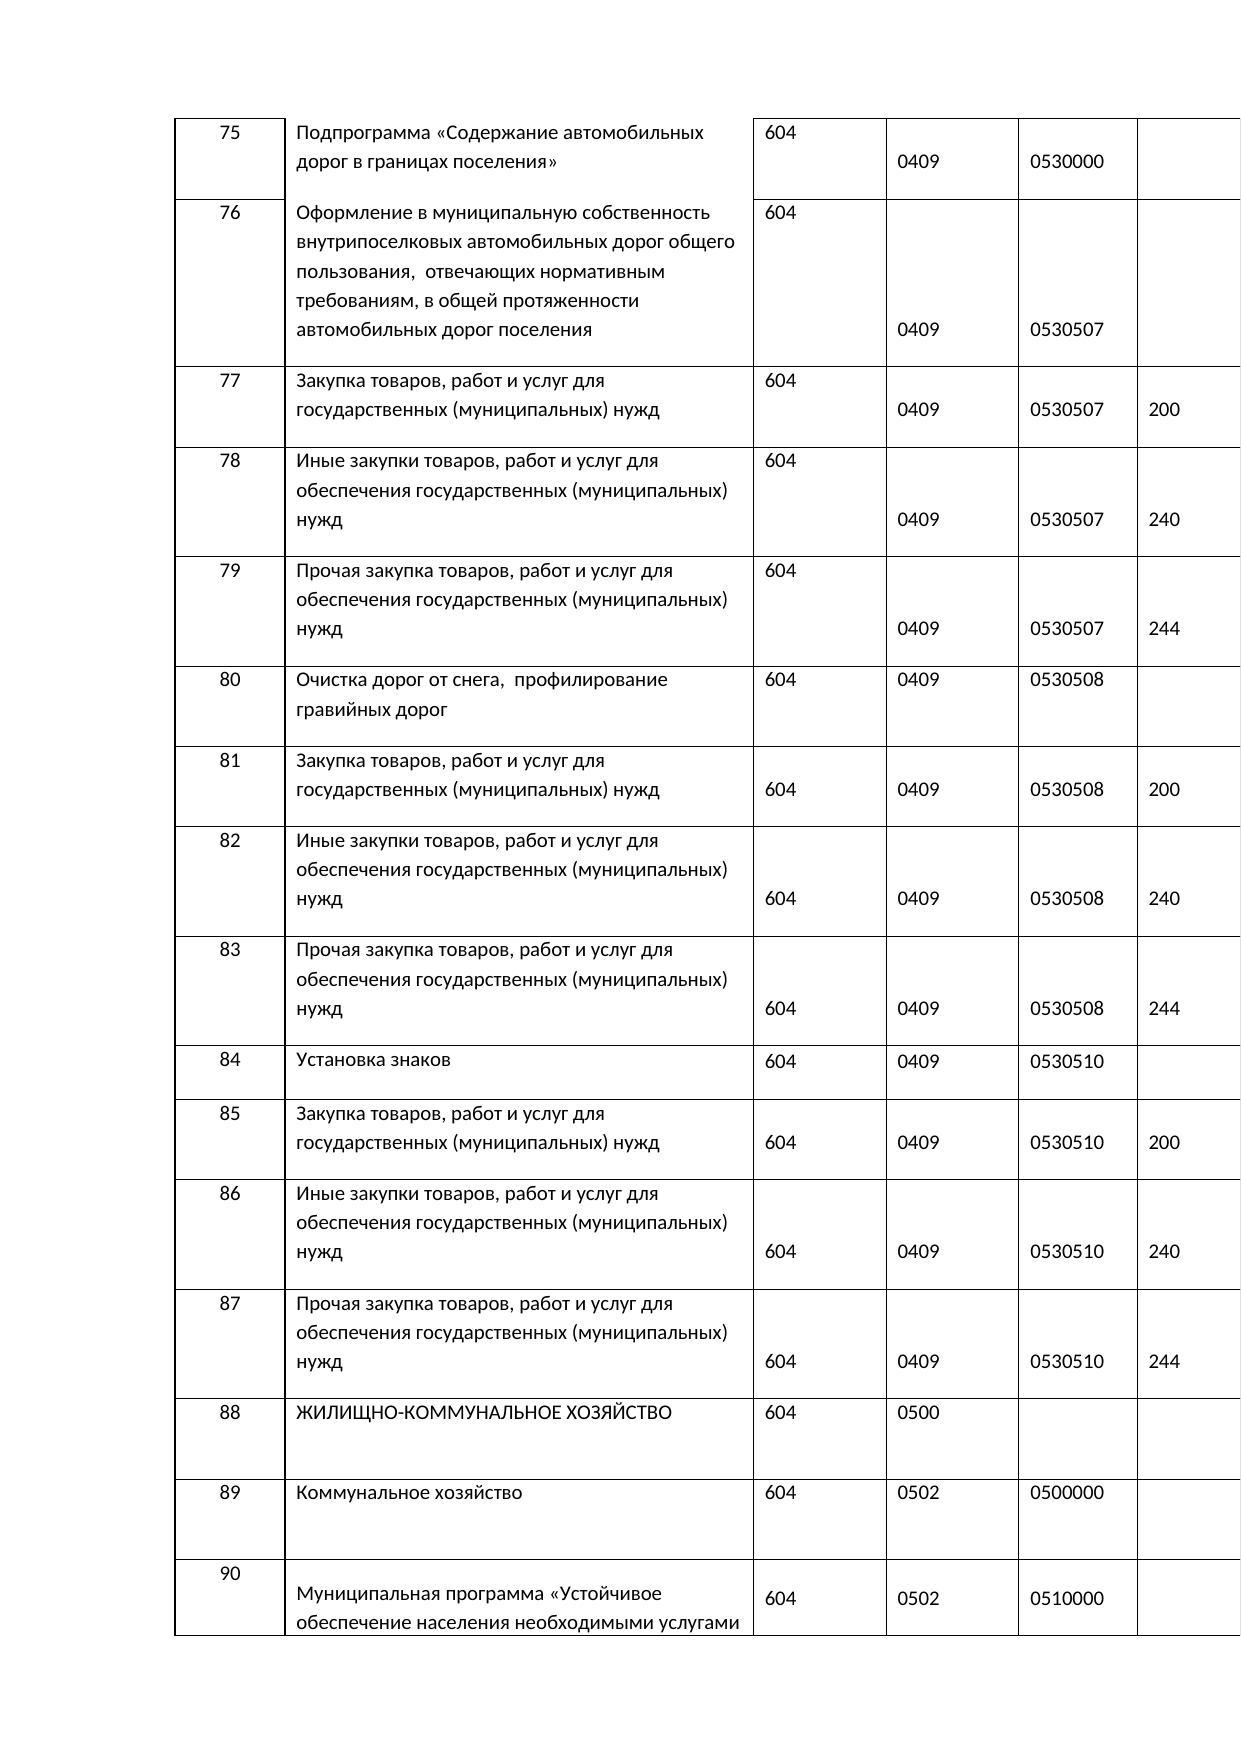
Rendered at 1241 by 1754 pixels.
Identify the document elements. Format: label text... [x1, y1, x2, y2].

table_cell 0500 [887, 1399, 1018, 1478]
table_cell Коммунальное хозяйство [286, 1480, 753, 1559]
table_cell 85 [176, 1100, 284, 1179]
table_cell 604 [754, 1480, 886, 1559]
table_cell Прочая закупка товаров, работ и услуг для обеспечения государственных (муниципальных) нужд [286, 937, 753, 1045]
table_cell 0409 [887, 367, 1018, 447]
table_cell 604 [754, 448, 886, 556]
table_cell 244 [1138, 937, 1240, 1045]
table_cell [1138, 200, 1240, 366]
table_cell 0502 [887, 1560, 1018, 1635]
table_cell 604 [754, 119, 886, 198]
table_cell 604 [754, 1100, 886, 1179]
table_cell 0530000 [1019, 119, 1137, 198]
table_cell 604 [754, 200, 886, 366]
table_cell 0409 [887, 827, 1018, 936]
table_cell 0530507 [1019, 367, 1137, 447]
table_cell 240 [1138, 448, 1240, 556]
table_cell [1019, 1399, 1137, 1478]
table_cell 604 [754, 937, 886, 1045]
table_cell 0530508 [1019, 747, 1137, 826]
table_cell 77 [176, 367, 284, 447]
table_cell 0530510 [1019, 1100, 1137, 1179]
table_cell [1138, 1480, 1240, 1559]
table_cell 200 [1138, 1100, 1240, 1179]
table_cell [1138, 1046, 1240, 1099]
table_cell 87 [176, 1290, 284, 1398]
table_cell Иные закупки товаров, работ и услуг для обеспечения государственных (муниципальных) нужд [286, 827, 753, 936]
table_cell 82 [176, 827, 284, 936]
table_cell 90 [176, 1560, 284, 1635]
table_cell 604 [754, 1290, 886, 1398]
table_cell 86 [176, 1180, 284, 1289]
table_cell 604 [754, 1046, 886, 1099]
table_cell 604 [754, 1399, 886, 1478]
table_cell 80 [176, 667, 284, 746]
table_cell 76 [176, 200, 284, 366]
table_cell 0502 [887, 1480, 1018, 1559]
table_cell Установка знаков [286, 1046, 753, 1099]
table_cell 0530508 [1019, 937, 1137, 1045]
table_cell 0409 [887, 1100, 1018, 1179]
table_cell 0409 [887, 119, 1018, 198]
table_cell Закупка товаров, работ и услуг для государственных (муниципальных) нужд [286, 367, 753, 447]
table_cell 200 [1138, 747, 1240, 826]
table_cell 0530508 [1019, 667, 1137, 746]
table_cell 604 [754, 1560, 886, 1635]
table_cell 0409 [887, 747, 1018, 826]
table_cell Оформление в муниципальную собственность внутрипоселковых автомобильных дорог общего пользования, отвечающих нормативным требованиям, в общей протяженности автомобильных дорог поселения [286, 199, 753, 366]
table_cell 0409 [887, 1046, 1018, 1099]
table_cell 0409 [887, 667, 1018, 746]
table_cell 244 [1138, 1290, 1240, 1398]
table_cell 240 [1138, 827, 1240, 936]
table_cell Прочая закупка товаров, работ и услуг для обеспечения государственных (муниципальных) нужд [286, 557, 753, 666]
table_cell 0409 [887, 937, 1018, 1045]
table_cell 604 [754, 367, 886, 447]
table_cell Закупка товаров, работ и услуг для государственных (муниципальных) нужд [286, 1100, 753, 1179]
table_cell Прочая закупка товаров, работ и услуг для обеспечения государственных (муниципальных) нужд [286, 1290, 753, 1398]
table_cell [1138, 1560, 1240, 1635]
table_cell ЖИЛИЩНО-КОММУНАЛЬНОЕ ХОЗЯЙСТВО [286, 1399, 753, 1478]
table_cell 0409 [887, 200, 1018, 366]
table_cell Очистка дорог от снега, профилирование гравийных дорог [286, 667, 753, 746]
table_cell 84 [176, 1046, 284, 1099]
table_cell 604 [754, 557, 886, 666]
table_cell 79 [176, 557, 284, 666]
table_cell 604 [754, 667, 886, 746]
table_cell 75 [176, 119, 284, 198]
table_cell 604 [754, 827, 886, 936]
table_cell 0530510 [1019, 1180, 1137, 1289]
table_cell 83 [176, 937, 284, 1045]
table_cell 81 [176, 747, 284, 826]
table_cell Иные закупки товаров, работ и услуг для обеспечения государственных (муниципальных) нужд [286, 1180, 753, 1289]
table_cell 244 [1138, 557, 1240, 666]
table_cell 0409 [887, 1290, 1018, 1398]
table_cell 604 [754, 747, 886, 826]
table_cell Иные закупки товаров, работ и услуг для обеспечения государственных (муниципальных) нужд [286, 448, 753, 556]
table_cell 78 [176, 448, 284, 556]
table_cell 0530508 [1019, 827, 1137, 936]
table_cell [1138, 119, 1240, 198]
table_cell [1138, 1399, 1240, 1478]
table_cell 0409 [887, 448, 1018, 556]
table_cell 0500000 [1019, 1480, 1137, 1559]
table_cell 0530510 [1019, 1046, 1137, 1099]
table_cell 0510000 [1019, 1560, 1137, 1635]
table_cell 240 [1138, 1180, 1240, 1289]
table_cell [1138, 667, 1240, 746]
table_cell 88 [176, 1399, 284, 1478]
table_cell 200 [1138, 367, 1240, 447]
table_cell 0530510 [1019, 1290, 1137, 1398]
table_cell 0530507 [1019, 448, 1137, 556]
table_cell 0409 [887, 557, 1018, 666]
table_cell 604 [754, 1180, 886, 1289]
table_cell 89 [176, 1480, 284, 1559]
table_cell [286, 1560, 753, 1635]
table_cell 0530507 [1019, 200, 1137, 366]
table_cell Закупка товаров, работ и услуг для государственных (муниципальных) нужд [286, 747, 753, 826]
table_cell Подпрограмма «Содержание автомобильных дорог в границах поселения» [286, 118, 753, 198]
table_cell 0409 [887, 1180, 1018, 1289]
table_cell 0530507 [1019, 557, 1137, 666]
